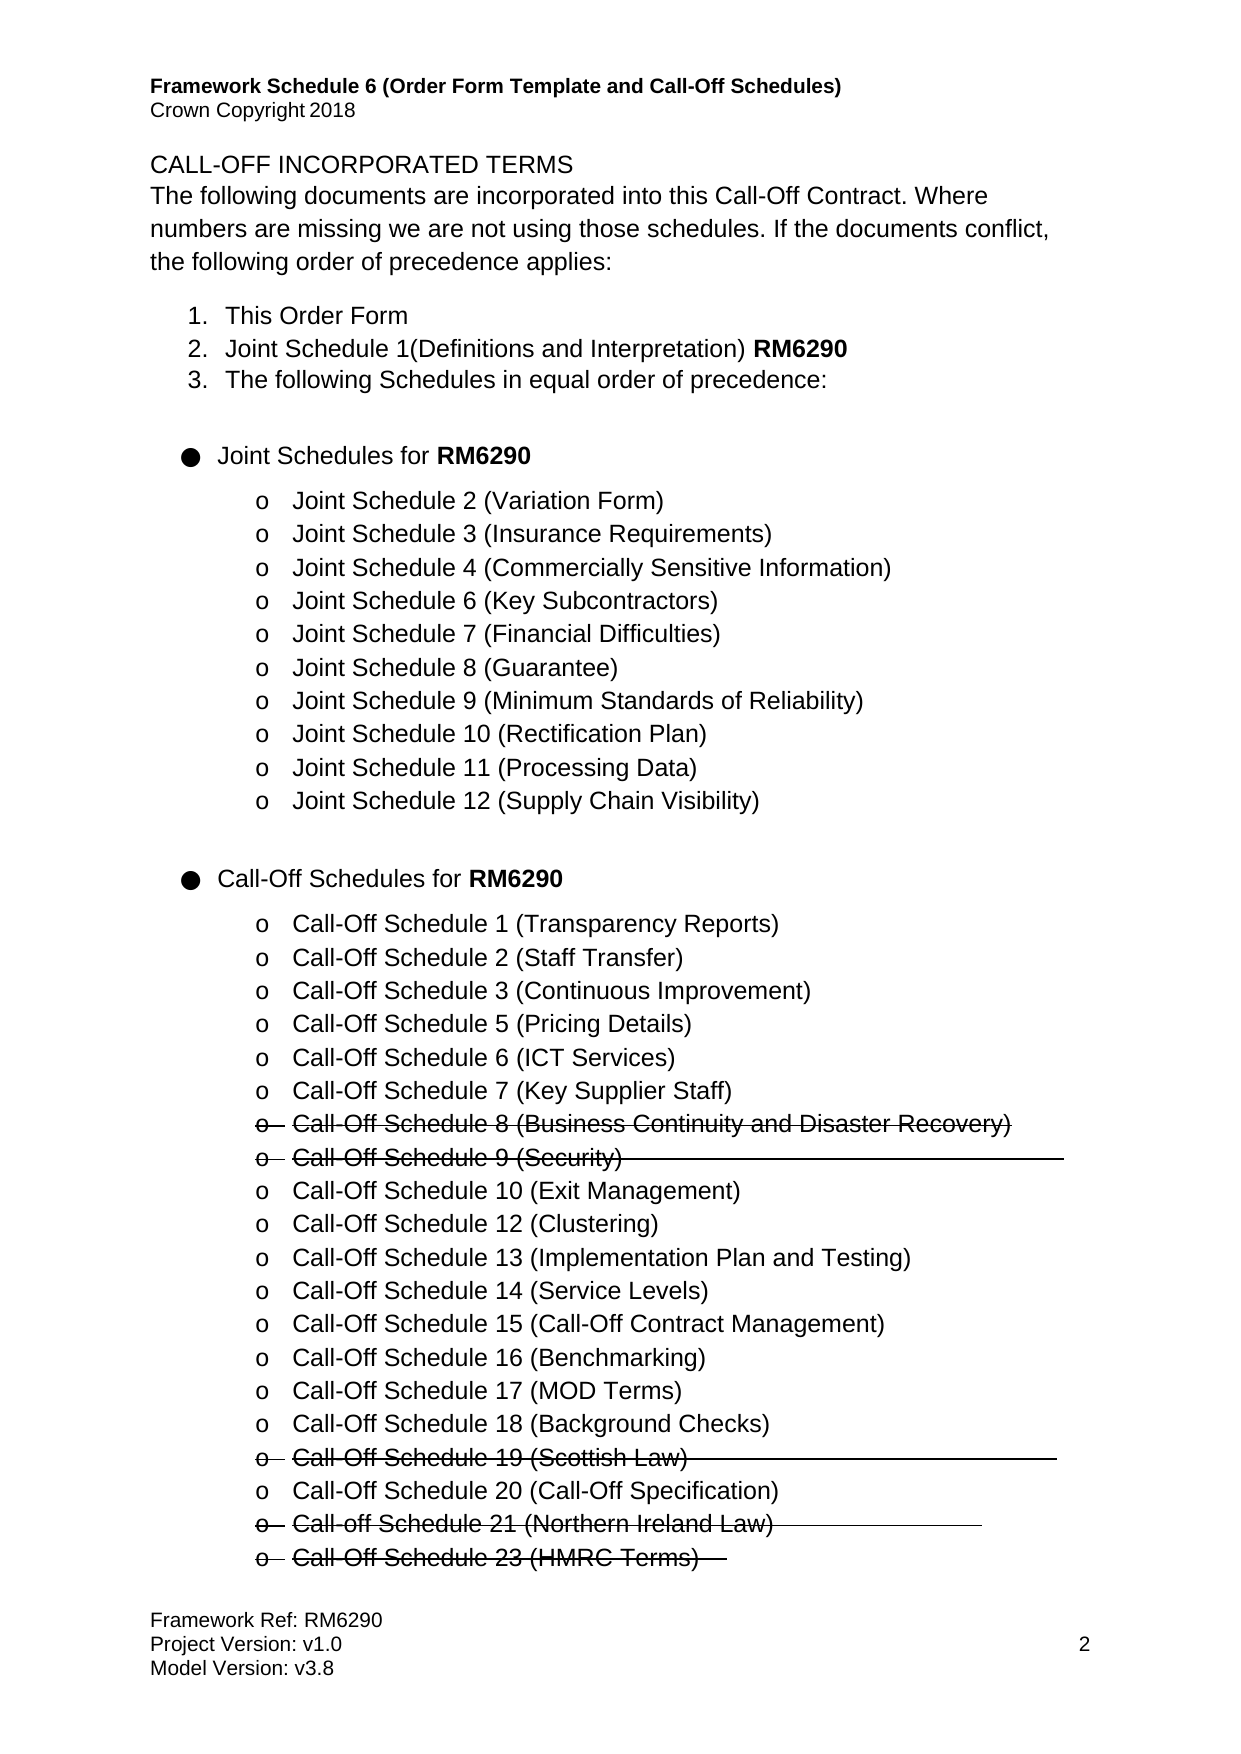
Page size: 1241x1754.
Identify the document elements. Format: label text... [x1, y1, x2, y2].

list Call-Off Schedule 14 (Service Levels) [254, 1276, 1090, 1307]
list Call-Off Schedule 19 (Scottish Law) [254, 1442, 1090, 1473]
list Call-Off Schedule 1 (Transparency Reports) [254, 909, 1090, 940]
list The following Schedules in equal order of precedence: [187, 365, 1090, 394]
list Call-Off Schedule 12 (Clustering) [254, 1209, 1090, 1240]
list Call-Off Schedule 16 (Benchmarking) [254, 1342, 1090, 1373]
list Joint Schedule 7 (Financial Difficulties) [254, 619, 1090, 650]
list Joint Schedule 2 (Variation Form) [254, 486, 1090, 517]
list Joint Schedule 4 (Commercially Sensitive Information) [254, 553, 1090, 583]
list Call-Off Schedule 18 (Background Checks) [254, 1409, 1090, 1440]
list Joint Schedule 9 (Minimum Standards of Reliability) [254, 686, 1090, 717]
list Call-Off Schedule 6 (ICT Services) [254, 1042, 1090, 1073]
list This Order Form [187, 301, 1090, 330]
list Call-Off Schedule 20 (Call-Off Specification) [254, 1476, 1090, 1507]
list Call-Off Schedules for RM6290 [179, 850, 1090, 902]
list Joint Schedule 10 (Rectification Plan) [254, 719, 1090, 750]
list Call-Off Schedule 7 (Key Supplier Staff) [254, 1076, 1090, 1107]
list Call-Off Schedule 2 (Staff Transfer) [254, 942, 1090, 973]
list Call-off Schedule 21 (Northern Ireland Law) [254, 1509, 1090, 1540]
list Joint Schedule 12 (Supply Chain Visibility) [254, 786, 1090, 817]
list Call-Off Schedule 10 (Exit Management) [254, 1176, 1090, 1207]
list Joint Schedule 1(Definitions and Interpretation) RM6290 [187, 334, 1090, 363]
list Call-Off Schedule 13 (Implementation Plan and Testing) [254, 1242, 1090, 1273]
list Call-Off Schedule 8 (Business Continuity and Disaster Recovery) [254, 1109, 1090, 1140]
list Call-Off Schedule 9 (Security) [254, 1142, 1090, 1173]
text The following documents are incorporated into this Call-Off Contract. Where numbers are missing we are not using those schedules. If the documents conflict, the following order of precedence applies: [150, 181, 1090, 276]
list Joint Schedules for RM6290 [179, 427, 1090, 478]
list Joint Schedule 11 (Processing Data) [254, 753, 1090, 783]
list Call-Off Schedule 17 (MOD Terms) [254, 1376, 1090, 1407]
list Call-Off Schedule 5 (Pricing Details) [254, 1009, 1090, 1040]
list Joint Schedule 8 (Guarantee) [254, 653, 1090, 683]
list Joint Schedule 6 (Key Subcontractors) [254, 586, 1090, 617]
list Call-Off Schedule 3 (Continuous Improvement) [254, 976, 1090, 1007]
list Call-Off Schedule 23 (HMRC Terms) [254, 1542, 1090, 1573]
list Call-Off Schedule 15 (Call-Off Contract Management) [254, 1309, 1090, 1340]
text CALL-OFF INCORPORATED TERMS [150, 150, 1090, 179]
list Joint Schedule 3 (Insurance Requirements) [254, 519, 1090, 550]
